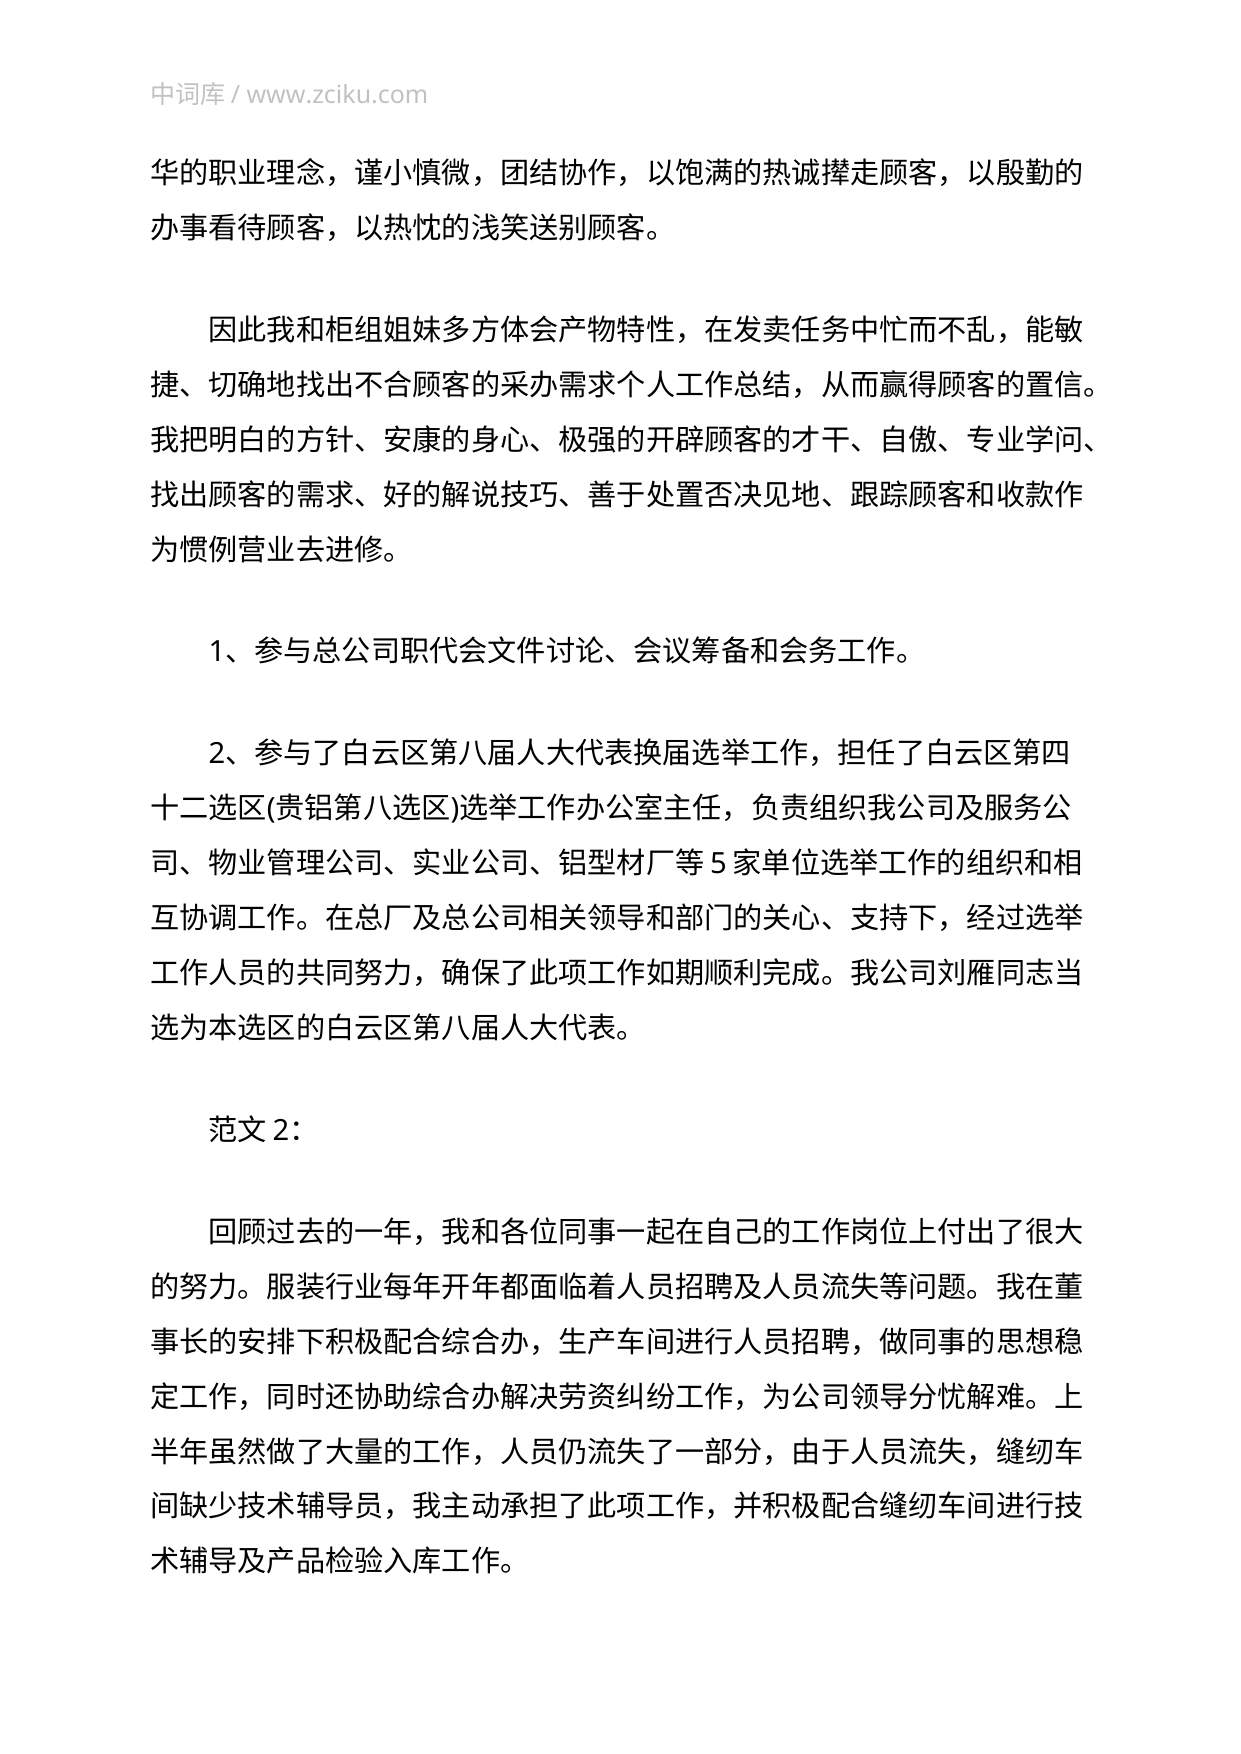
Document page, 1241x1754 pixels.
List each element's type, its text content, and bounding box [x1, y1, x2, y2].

text 因此我和柜组姐妹多方体会产物特性，在发卖任务中忙而不乱，能敏捷、切确地找出不合顾客的采办需求个人工作总结，从而赢得顾客的置信。我把明白的方针、安康的身心、极强的开辟顾客的才干、自傲、专业学问、找出顾客的需求、好的解说技巧、善于处置否决见地、跟踪顾客和收款作为惯例营业去进修。 [150, 307, 1090, 568]
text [150, 150, 1090, 247]
text 范文2： [150, 1107, 1090, 1149]
text 1、参与总公司职代会文件讨论、会议筹备和会务工作。 [150, 628, 1090, 670]
text 回顾过去的一年，我和各位同事一起在自己的工作岗位上付出了很大的努力。服装行业每年开年都面临着人员招聘及人员流失等问题。我在董事长的安排下积极配合综合办，生产车间进行人员招聘，做同事的思想稳定工作，同时还协助综合办解决劳资纠纷工作，为公司领导分忧解难。上半年虽然做了大量的工作，人员仍流失了一部分，由于人员流失，缝纫车间缺少技术辅导员，我主动承担了此项工作，并积极配合缝纫车间进行技术辅导及产品检验入库工作。 [150, 1208, 1090, 1580]
text 2、参与了白云区第八届人大代表换届选举工作，担任了白云区第四十二选区(贵铝第八选区)选举工作办公室主任，负责组织我公司及服务公司、物业管理公司、实业公司、铝型材厂等5家单位选举工作的组织和相互协调工作。在总厂及总公司相关领导和部门的关心、支持下，经过选举工作人员的共同努力，确保了此项工作如期顺利完成。我公司刘雁同志当选为本选区的白云区第八届人大代表。 [150, 730, 1090, 1047]
